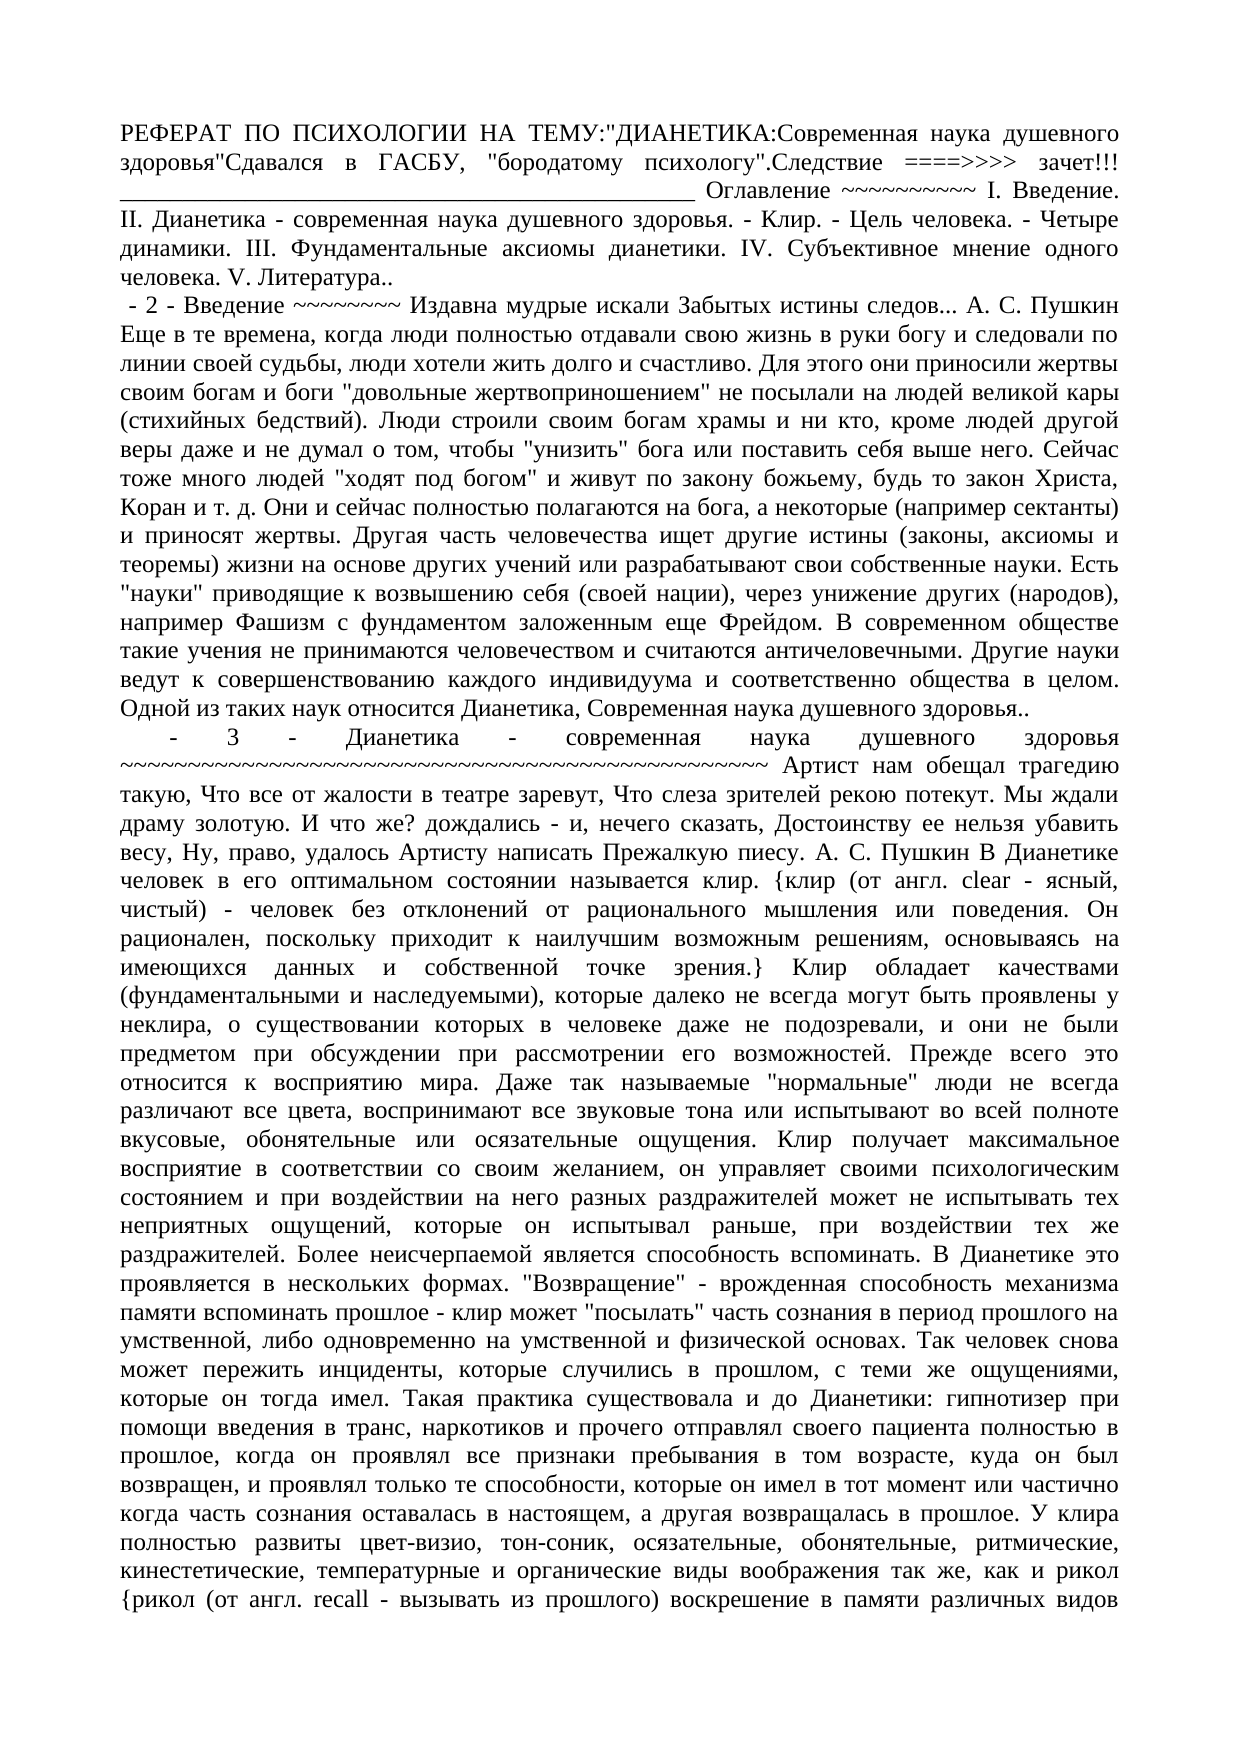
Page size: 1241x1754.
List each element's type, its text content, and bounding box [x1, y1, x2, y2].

text - 2 - Введение ~~~~~~~~ Издавна мудрые искали Забытых истины следов... А. С. Пушкин Еще в те времена, когда люди полностью отдавали свою жизнь в руки богу и следовали по линии своей судьбы, люди хотели жить долго и счастливо. Для этого они приносили жертвы своим богам и боги "довольные жертвоприношением" не посылали на людей великой кары (стихийных бедствий). Люди строили своим богам храмы и ни кто, кроме людей другой веры даже и не думал о том, чтобы "унизить" бога или поставить себя выше него. Сейчас тоже много людей "ходят под богом" и живут по закону божьему, будь то закон Христа, Коран и т. д. Они и сейчас полностью полагаются на бога, а некоторые (например сектанты) и приносят жертвы. Другая часть человечества ищет другие истины (законы, аксиомы и теоремы) жизни на основе других учений или разрабатывают свои собственные науки. Есть "науки" приводящие к возвышению себя (своей нации), через унижение других (народов), например Фашизм с фундаментом заложенным еще Фрейдом. В современном обществе такие учения не принимаются человечеством и считаются античеловечными. Другие науки ведут к совершенствованию каждого индивидуума и соответственно общества в целом. Одной из таких наук относится Дианетика, Современная наука душевного здоровья.. [120, 291, 1120, 722]
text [120, 722, 1120, 1613]
text РЕФЕРАТ ПО ПСИХОЛОГИИ НА ТЕМУ:"ДИАНЕТИКА:Современная наука душевного здоровья"Сдавался в ГАСБУ, "бородатому психологу".Следствие ====>>>> зачет!!!______________________________________________ Оглавление ~~~~~~~~~~ I. Введение. II. Дианетика - современная наука душевного здоровья. - Клир. - Цель человека. - Четыре динамики. III. Фундаментальные аксиомы дианетики. IV. Субъективное мнение одного человека. V. Литература.. [120, 118, 1120, 291]
